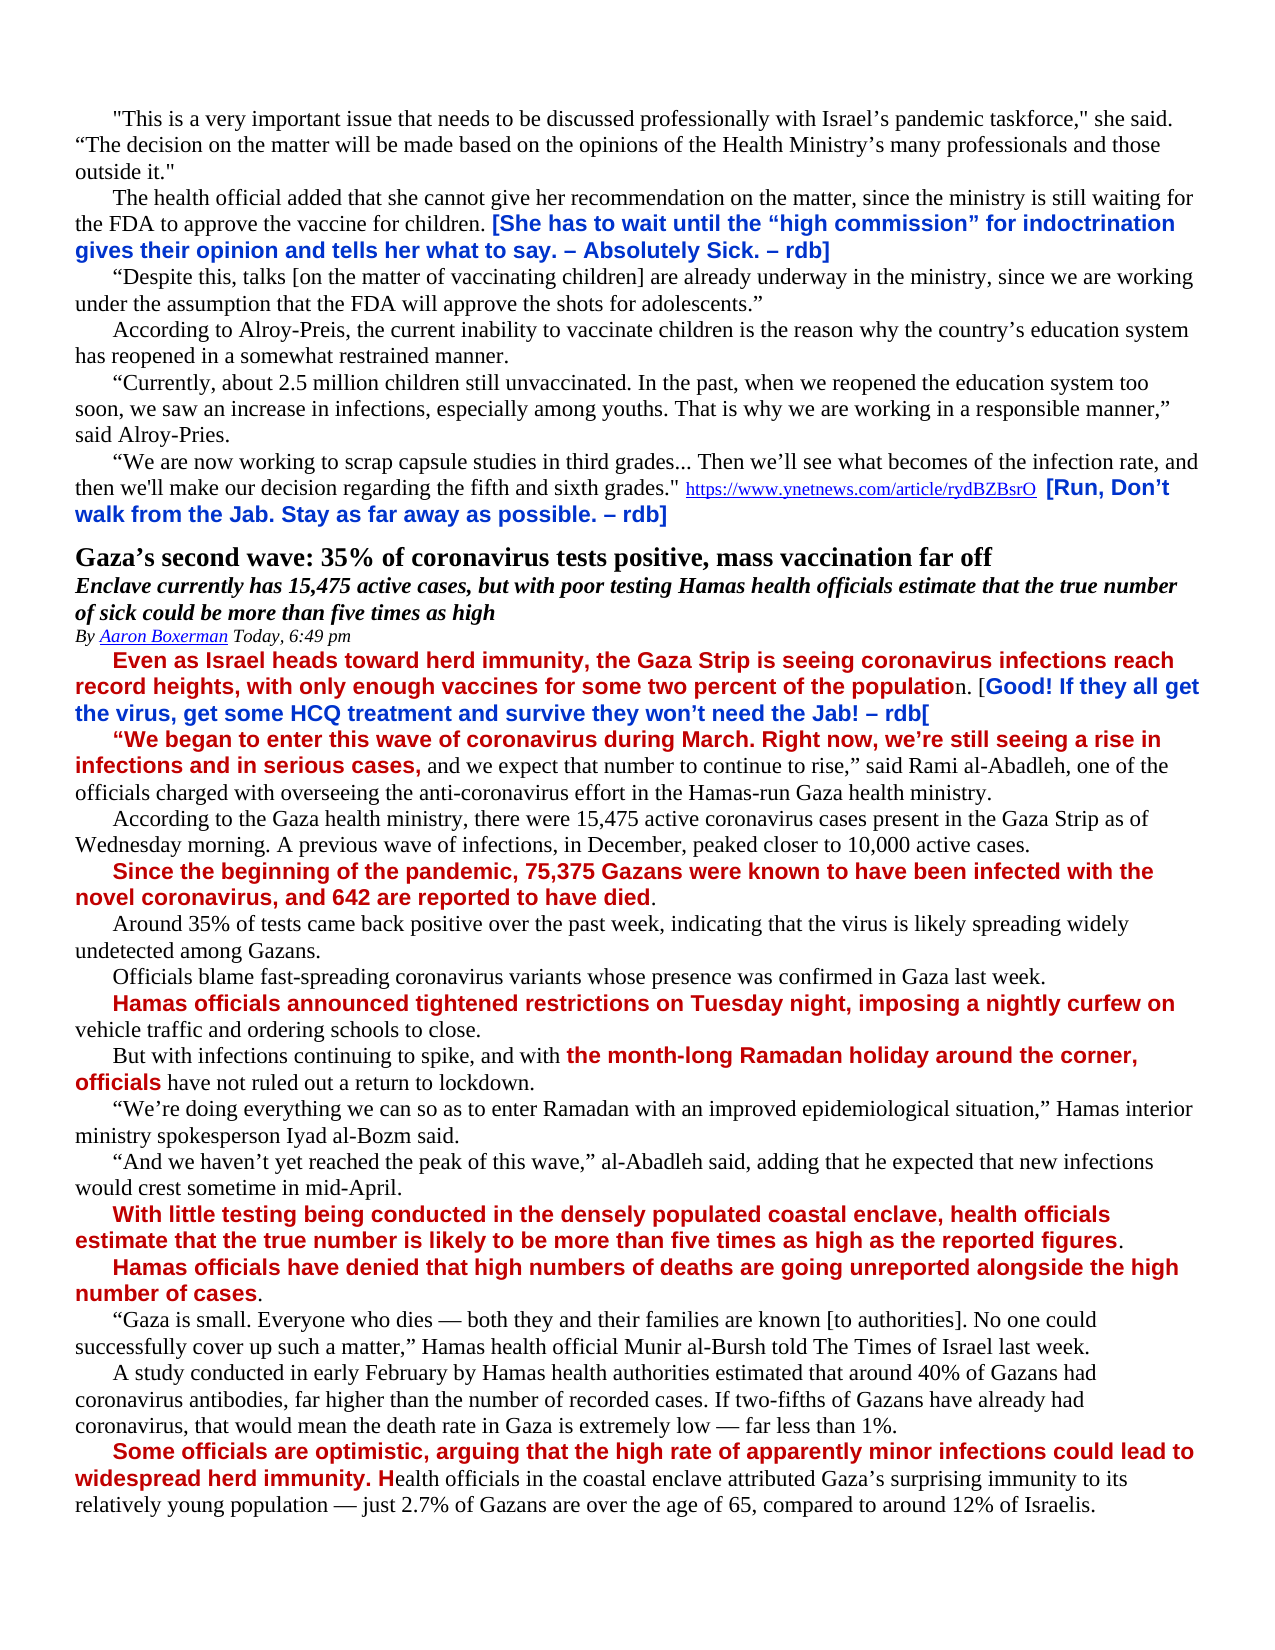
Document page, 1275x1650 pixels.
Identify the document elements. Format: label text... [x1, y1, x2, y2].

text Enclave currently has 15,475 active cases, but with poor testing Hamas health officials estimate that the true number of sick could be more than five times as high [75, 572, 1200, 625]
text Even as Israel heads toward herd immunity, the Gaza Strip is seeing coronavirus infections reach record heights, with only enough vaccines for some two percent of the population. [Good! If they all get the virus, get some HCQ treatment and survive they won’t need the Jab! – rdb[ [75, 647, 1200, 726]
text Gaza’s second wave: 35% of coronavirus tests positive, mass vaccination far off [75, 541, 1200, 572]
text The health official added that she cannot give her recommendation on the matter, since the ministry is still waiting for the FDA to approve the vaccine for children. [She has to wait until the “high commission” for indoctrination gives their opinion and tells her what to say. – Absolutely Sick. – rdb] [75, 184, 1200, 263]
text “We began to enter this wave of coronavirus during March. Right now, we’re still seeing a rise in infections and in serious cases, and we expect that number to continue to rise,” said Rami al-Abadleh, one of the officials charged with overseeing the anti-coronavirus effort in the Hamas-run Gaza health ministry. [75, 726, 1200, 805]
text By Aaron Boxerman Today, 6:49 pm [75, 625, 1200, 647]
text "This is a very important issue that needs to be discussed professionally with Israel’s pandemic taskforce," she said. “The decision on the matter will be made based on the opinions of the Health Ministry’s many professionals and those outside it." [75, 105, 1200, 184]
text According to the Gaza health ministry, there were 15,475 active coronavirus cases present in the Gaza Strip as of Wednesday morning. A previous wave of infections, in December, peaked closer to 10,000 active cases. [75, 805, 1200, 858]
text According to Alroy-Preis, the current inability to vaccinate children is the reason why the country’s education system has reopened in a somewhat restrained manner. [75, 316, 1200, 369]
text “We are now working to scrap capsule studies in third grades... Then we’ll see what becomes of the infection rate, and then we'll make our decision regarding the fifth and sixth grades." https://www.ynetnews.com/article/rydBZBsrO [Run, Don’t walk from the Jab. Stay as far away as possible. – rdb] [75, 448, 1200, 527]
text “Despite this, talks [on the matter of vaccinating children] are already underway in the ministry, since we are working under the assumption that the FDA will approve the shots for adolescents.” [75, 263, 1200, 316]
text “Currently, about 2.5 million children still unvaccinated. In the past, when we reopened the education system too soon, we saw an increase in infections, especially among youths. That is why we are working in a responsible manner,” said Alroy-Pries. [75, 369, 1200, 448]
text Since the beginning of the pandemic, 75,375 Gazans were known to have been infected with the novel coronavirus, and 642 are reported to have died. Around 35% of tests came back positive over the past week, indicating that the virus is likely spreading widely undetected among Gazans. Officials blame fast-spreading coronavirus variants whose presence was confirmed in Gaza last week. Hamas officials announced tightened restrictions on Tuesday night, imposing a nightly curfew on vehicle traffic and ordering schools to close. But with infections continuing to spike, and with the month-long Ramadan holiday around the corner, officials have not ruled out a return to lockdown. “We’re doing everything we can so as to enter Ramadan with an improved epidemiological situation,” Hamas interior ministry spokesperson Iyad al-Bozm said. “And we haven’t yet reached the peak of this wave,” al-Abadleh said, adding that he expected that new infections would crest sometime in mid-April. With little testing being conducted in the densely populated coastal enclave, health officials estimate that the true number is likely to be more than five times as high as the reported figures. Hamas officials have denied that high numbers of deaths are going unreported alongside the high number of cases. “Gaza is small. Everyone who dies — both they and their families are known [to authorities]. No one could successfully cover up such a matter,” Hamas health official Munir al-Bursh told The Times of Israel last week. A study conducted in early February by Hamas health authorities estimated that around 40% of Gazans had coronavirus antibodies, far higher than the number of recorded cases. If two-fifths of Gazans have already had coronavirus, that would mean the death rate in Gaza is extremely low — far less than 1%. Some officials are optimistic, arguing that the high rate of apparently minor infections could lead to widespread herd immunity. Health officials in the coastal enclave attributed Gaza’s surprising immunity to its relatively young population — just 2.7% of Gazans are over the age of 65, compared to around 12% of Israelis. [75, 858, 1200, 1544]
